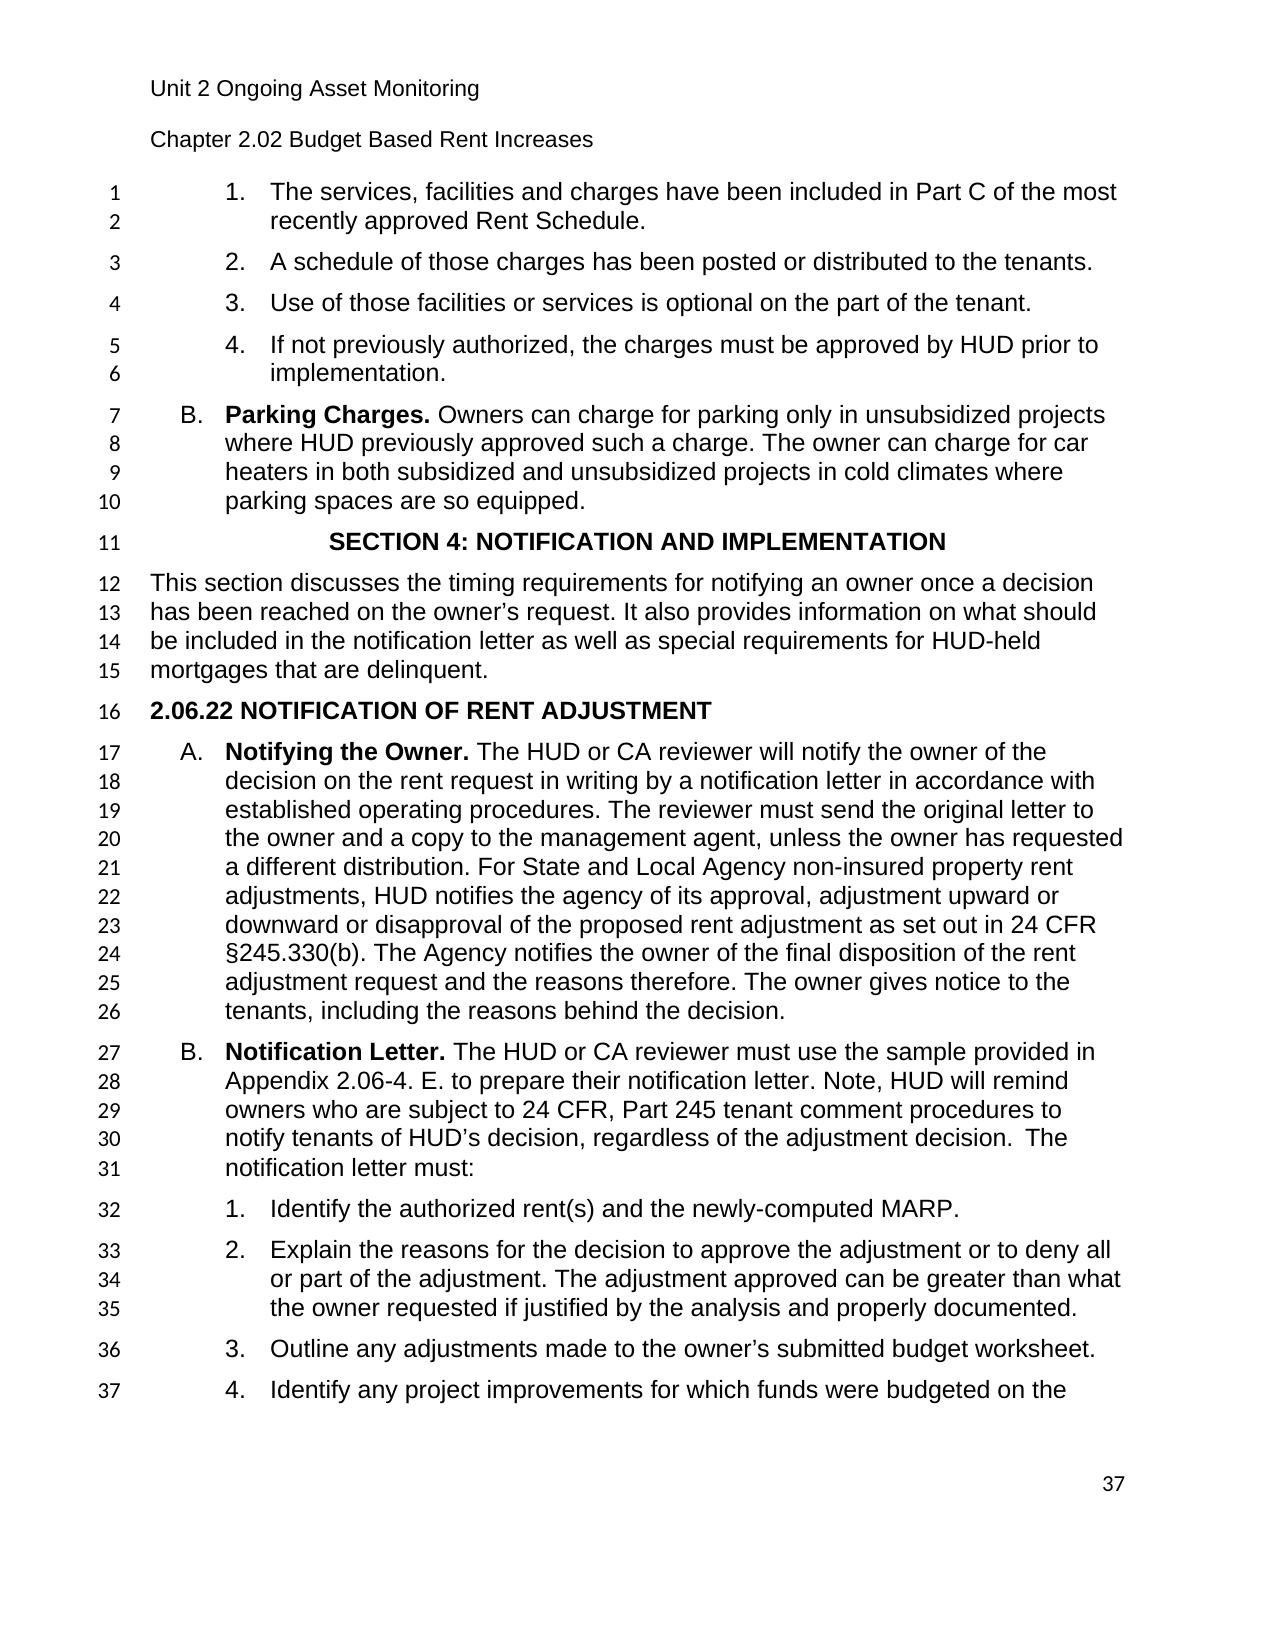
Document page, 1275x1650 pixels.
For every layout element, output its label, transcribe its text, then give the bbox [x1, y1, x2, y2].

list Use of those facilities or services is optional on the part of the tenant. [225, 288, 1125, 317]
list Notifying the Owner. The HUD or CA reviewer will notify the owner of the decision on the rent request in writing by a notification letter in accordance with established operating procedures. The reviewer must send the original letter to the owner and a copy to the management agent, unless the owner has requested a different distribution. For State and Local Agency non-insured property rent adjustments, HUD notifies the agency of its approval, adjustment upward or downward or disapproval of the proposed rent adjustment as set out in 24 CFR §245.330(b). The Agency notifies the owner of the final disposition of the rent adjustment request and the reasons therefore. The owner gives notice to the tenants, including the reasons behind the decision. [180, 737, 1125, 1024]
subtitle SECTION 4: NOTIFICATION AND IMPLEMENTATION [150, 527, 1125, 556]
list Explain the reasons for the decision to approve the adjustment or to deny all or part of the adjustment. The adjustment approved can be greater than what the owner requested if justified by the analysis and properly documented. [225, 1235, 1125, 1321]
list Outline any adjustments made to the owner’s submitted budget worksheet. [225, 1334, 1125, 1362]
list Identify the authorized rent(s) and the newly-computed MARP. [225, 1194, 1125, 1222]
list Parking Charges. Owners can charge for parking only in unsubsidized projects where HUD previously approved such a charge. The owner can charge for car heaters in both subsidized and unsubsidized projects in cold climates where parking spaces are so equipped. [180, 399, 1125, 514]
list The services, facilities and charges have been included in Part C of the most recently approved Rent Schedule. [225, 177, 1125, 234]
list Notification Letter. The HUD or CA reviewer must use the sample provided in Appendix 2.06-4. E. to prepare their notification letter. Note, HUD will remind owners who are subject to 24 CFR, Part 245 tenant comment procedures to notify tenants of HUD’s decision, regardless of the adjustment decision. The notification letter must: [180, 1037, 1125, 1181]
text This section discusses the timing requirements for notifying an owner once a decision has been reached on the owner’s request. It also provides information on what should be included in the notification letter as well as special requirements for HUD-held mortgages that are delinquent. [150, 568, 1125, 683]
subtitle 2.06.22 NOTIFICATION OF RENT ADJUSTMENT [150, 696, 1125, 724]
list A schedule of those charges has been posted or distributed to the tenants. [225, 247, 1125, 276]
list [225, 1375, 1125, 1404]
list If not previously authorized, the charges must be approved by HUD prior to implementation. [225, 329, 1125, 387]
